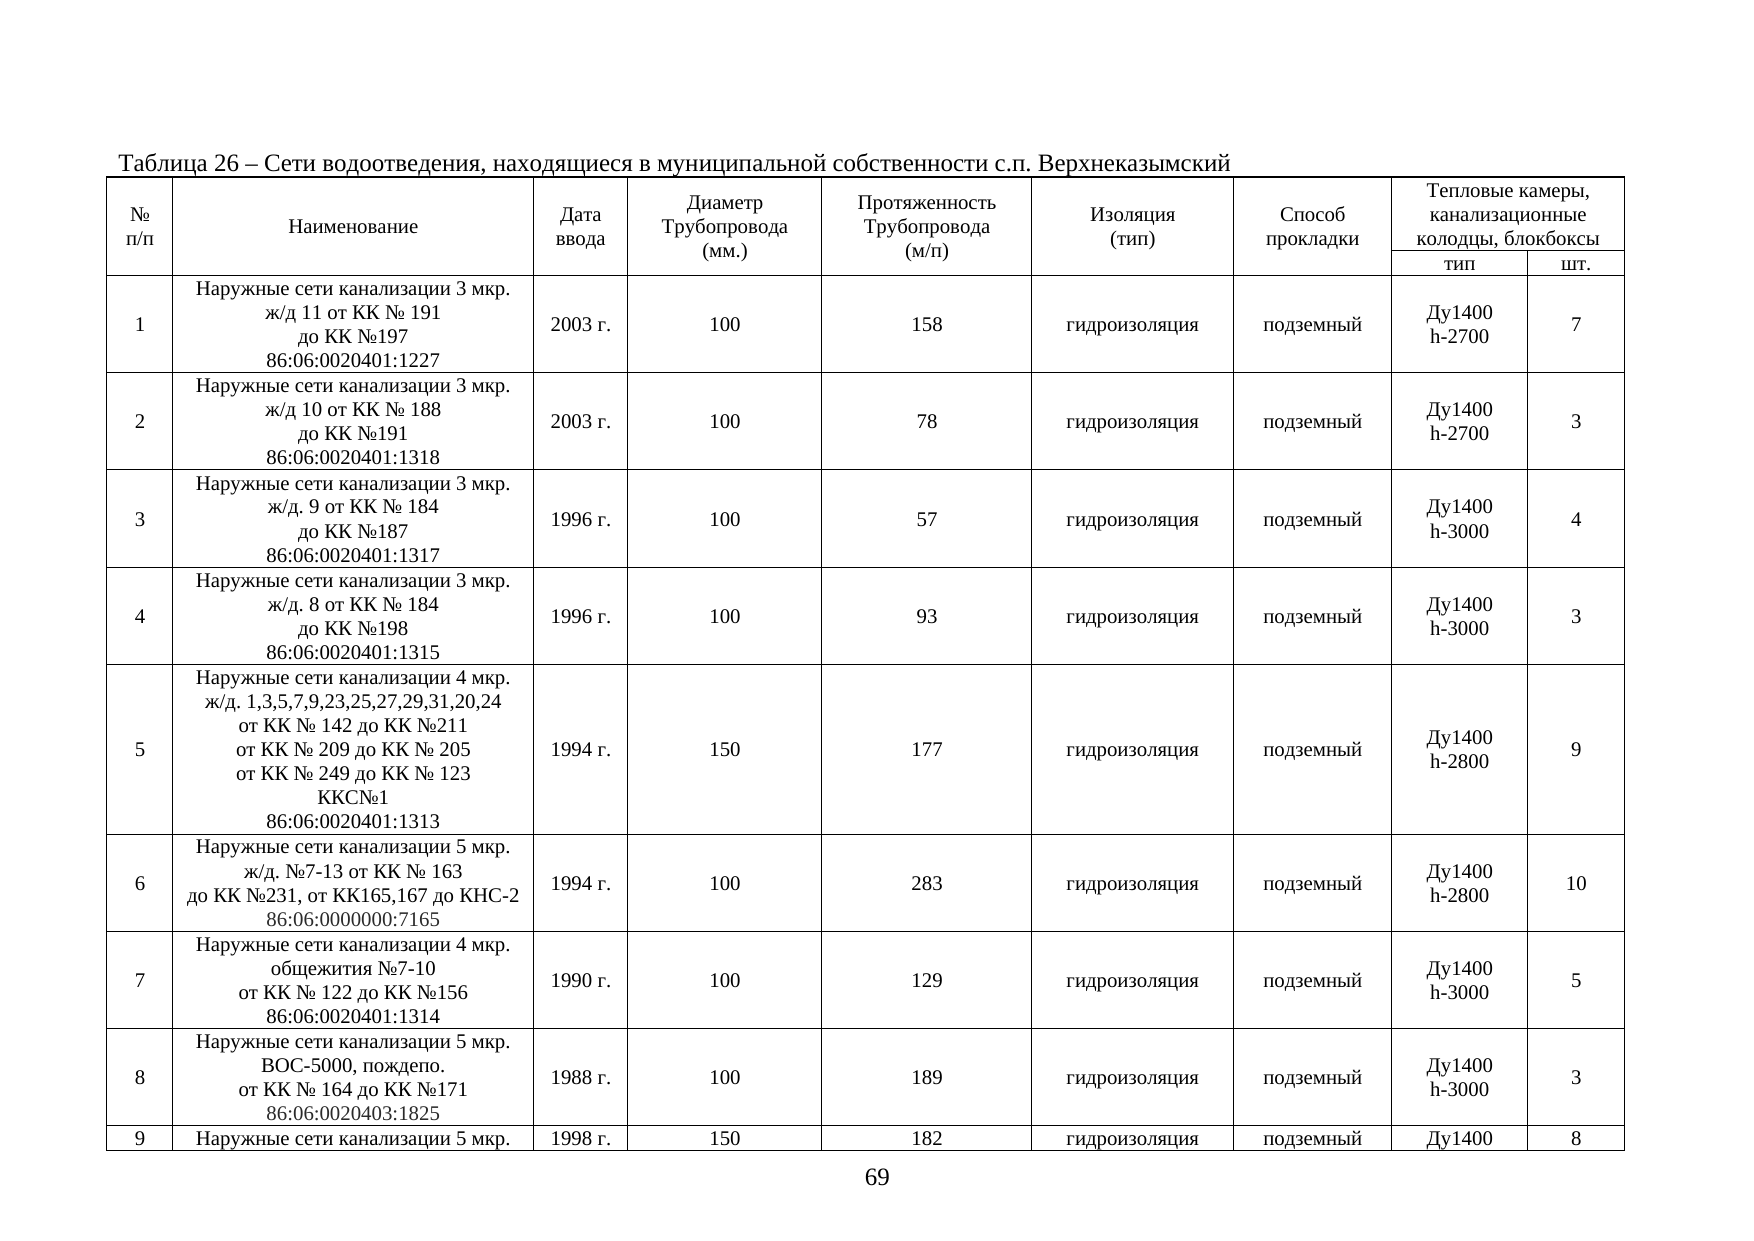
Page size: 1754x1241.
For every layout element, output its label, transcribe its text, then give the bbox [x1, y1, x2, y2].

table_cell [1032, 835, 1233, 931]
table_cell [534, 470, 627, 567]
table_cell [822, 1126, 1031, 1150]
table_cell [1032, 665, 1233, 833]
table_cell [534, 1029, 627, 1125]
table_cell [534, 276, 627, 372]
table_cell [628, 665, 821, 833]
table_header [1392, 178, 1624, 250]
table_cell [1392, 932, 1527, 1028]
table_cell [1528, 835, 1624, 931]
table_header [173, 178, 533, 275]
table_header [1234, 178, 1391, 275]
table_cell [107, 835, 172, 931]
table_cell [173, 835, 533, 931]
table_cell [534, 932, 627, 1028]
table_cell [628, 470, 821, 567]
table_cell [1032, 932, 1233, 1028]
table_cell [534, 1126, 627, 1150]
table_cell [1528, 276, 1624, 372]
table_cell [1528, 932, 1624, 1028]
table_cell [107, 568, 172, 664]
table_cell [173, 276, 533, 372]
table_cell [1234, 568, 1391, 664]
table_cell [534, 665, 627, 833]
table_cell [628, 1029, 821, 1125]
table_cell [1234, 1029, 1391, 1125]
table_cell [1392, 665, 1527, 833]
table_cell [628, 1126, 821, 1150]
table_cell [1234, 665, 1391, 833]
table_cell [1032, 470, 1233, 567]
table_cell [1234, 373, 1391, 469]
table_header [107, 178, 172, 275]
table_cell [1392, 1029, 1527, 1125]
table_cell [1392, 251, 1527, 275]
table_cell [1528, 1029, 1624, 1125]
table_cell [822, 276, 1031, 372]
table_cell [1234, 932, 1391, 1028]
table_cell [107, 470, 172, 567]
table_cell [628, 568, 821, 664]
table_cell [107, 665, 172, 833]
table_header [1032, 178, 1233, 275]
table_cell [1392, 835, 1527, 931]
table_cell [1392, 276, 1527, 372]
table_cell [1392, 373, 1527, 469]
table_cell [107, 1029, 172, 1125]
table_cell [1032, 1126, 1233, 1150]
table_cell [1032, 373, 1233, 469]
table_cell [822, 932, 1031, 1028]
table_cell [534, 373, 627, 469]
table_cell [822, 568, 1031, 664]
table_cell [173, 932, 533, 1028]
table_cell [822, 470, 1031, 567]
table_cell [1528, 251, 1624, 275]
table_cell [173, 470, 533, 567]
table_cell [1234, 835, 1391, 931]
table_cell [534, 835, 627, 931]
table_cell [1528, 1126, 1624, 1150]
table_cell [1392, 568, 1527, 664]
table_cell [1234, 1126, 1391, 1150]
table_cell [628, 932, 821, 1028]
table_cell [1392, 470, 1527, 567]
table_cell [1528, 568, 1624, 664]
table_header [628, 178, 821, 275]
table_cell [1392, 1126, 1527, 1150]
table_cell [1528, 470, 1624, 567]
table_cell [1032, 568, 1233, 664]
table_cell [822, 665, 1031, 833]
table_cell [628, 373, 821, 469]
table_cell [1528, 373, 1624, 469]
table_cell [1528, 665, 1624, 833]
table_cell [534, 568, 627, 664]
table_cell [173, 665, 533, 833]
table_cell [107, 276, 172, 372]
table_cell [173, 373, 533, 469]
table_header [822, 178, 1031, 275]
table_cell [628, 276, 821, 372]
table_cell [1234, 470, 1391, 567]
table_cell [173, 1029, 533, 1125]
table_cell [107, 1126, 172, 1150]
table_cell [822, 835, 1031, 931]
text Таблица 26 – Сети водоотведения, находящиеся в муниципальной собственности с.п. Верхнеказымский [118, 148, 1636, 176]
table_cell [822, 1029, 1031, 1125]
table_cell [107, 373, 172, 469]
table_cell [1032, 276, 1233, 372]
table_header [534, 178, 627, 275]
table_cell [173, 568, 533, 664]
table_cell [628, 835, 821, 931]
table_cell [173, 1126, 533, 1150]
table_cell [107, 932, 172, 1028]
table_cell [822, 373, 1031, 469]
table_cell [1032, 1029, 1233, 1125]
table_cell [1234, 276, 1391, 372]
